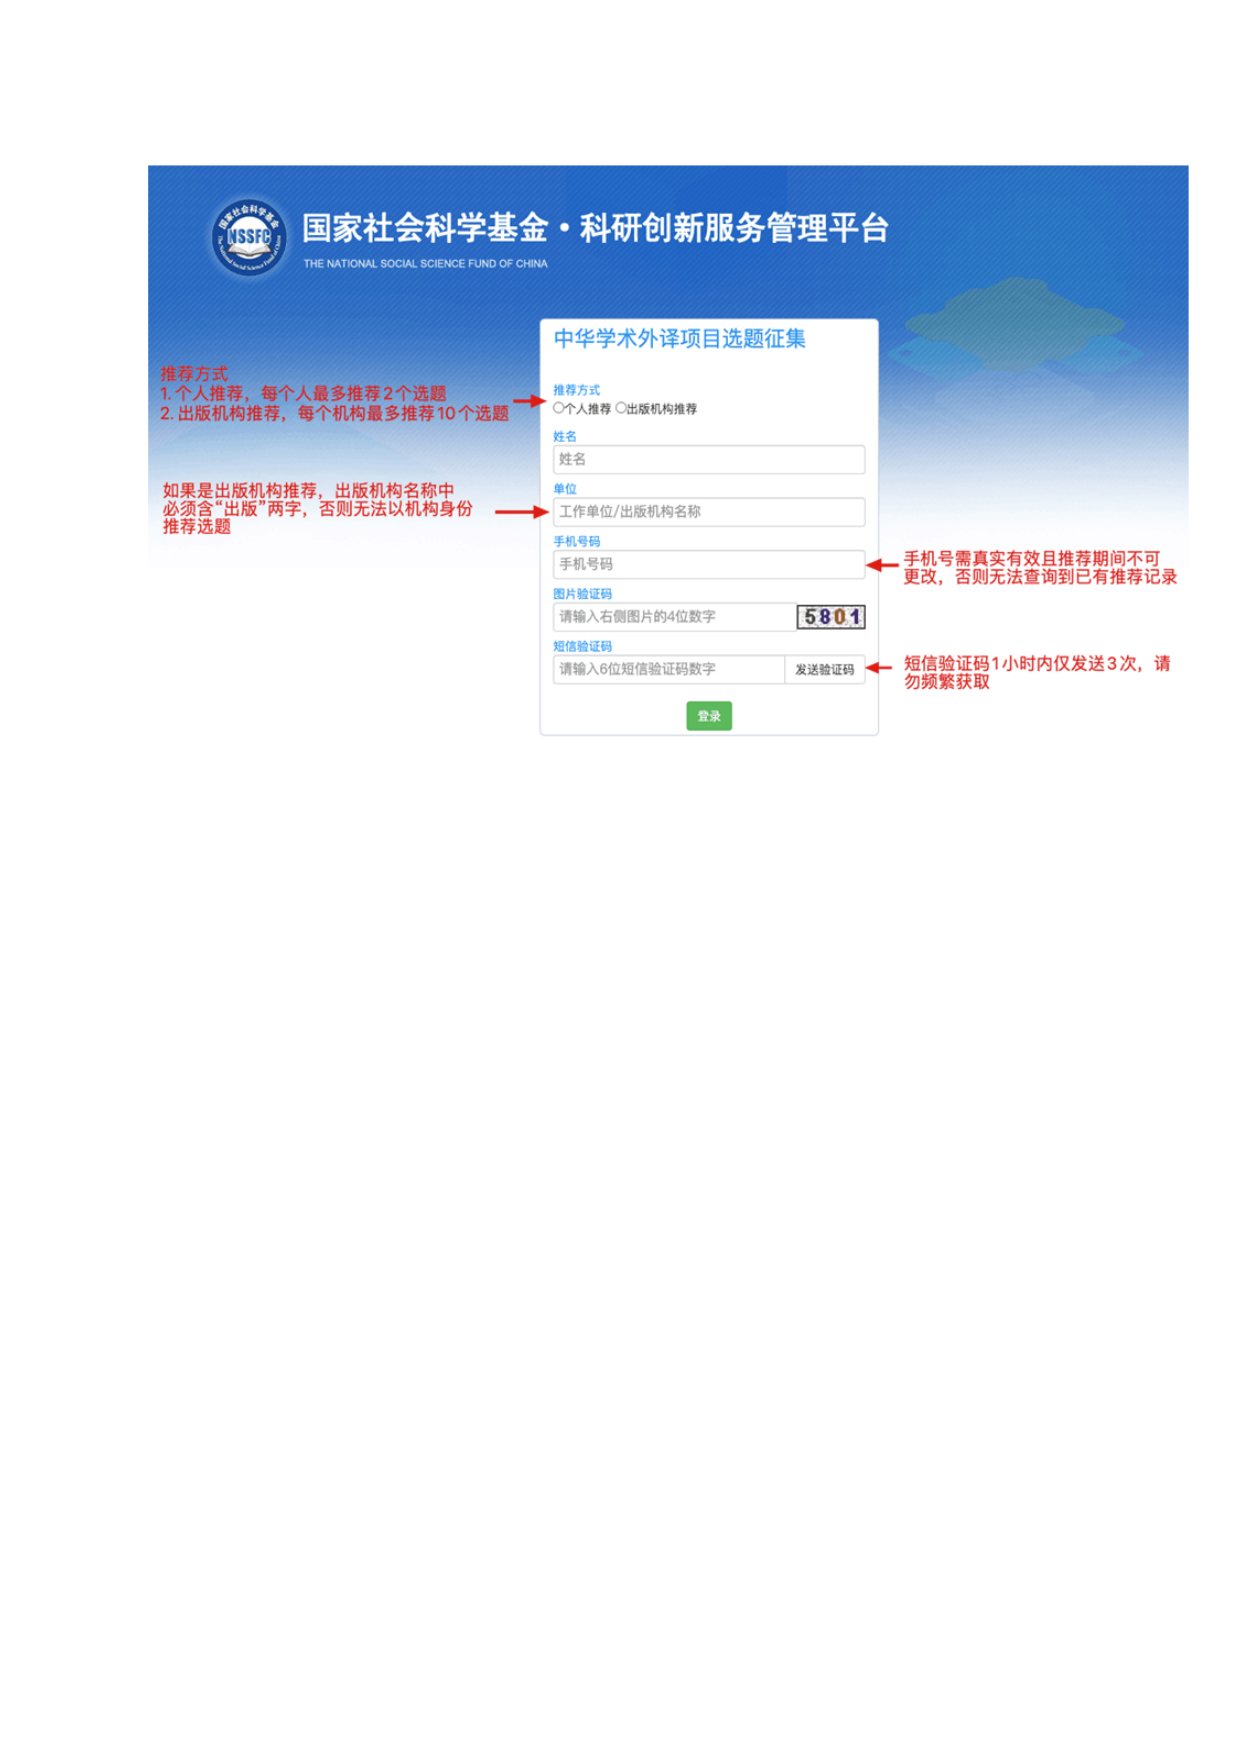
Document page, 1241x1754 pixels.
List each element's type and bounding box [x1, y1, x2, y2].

picture [146, 162, 1192, 779]
